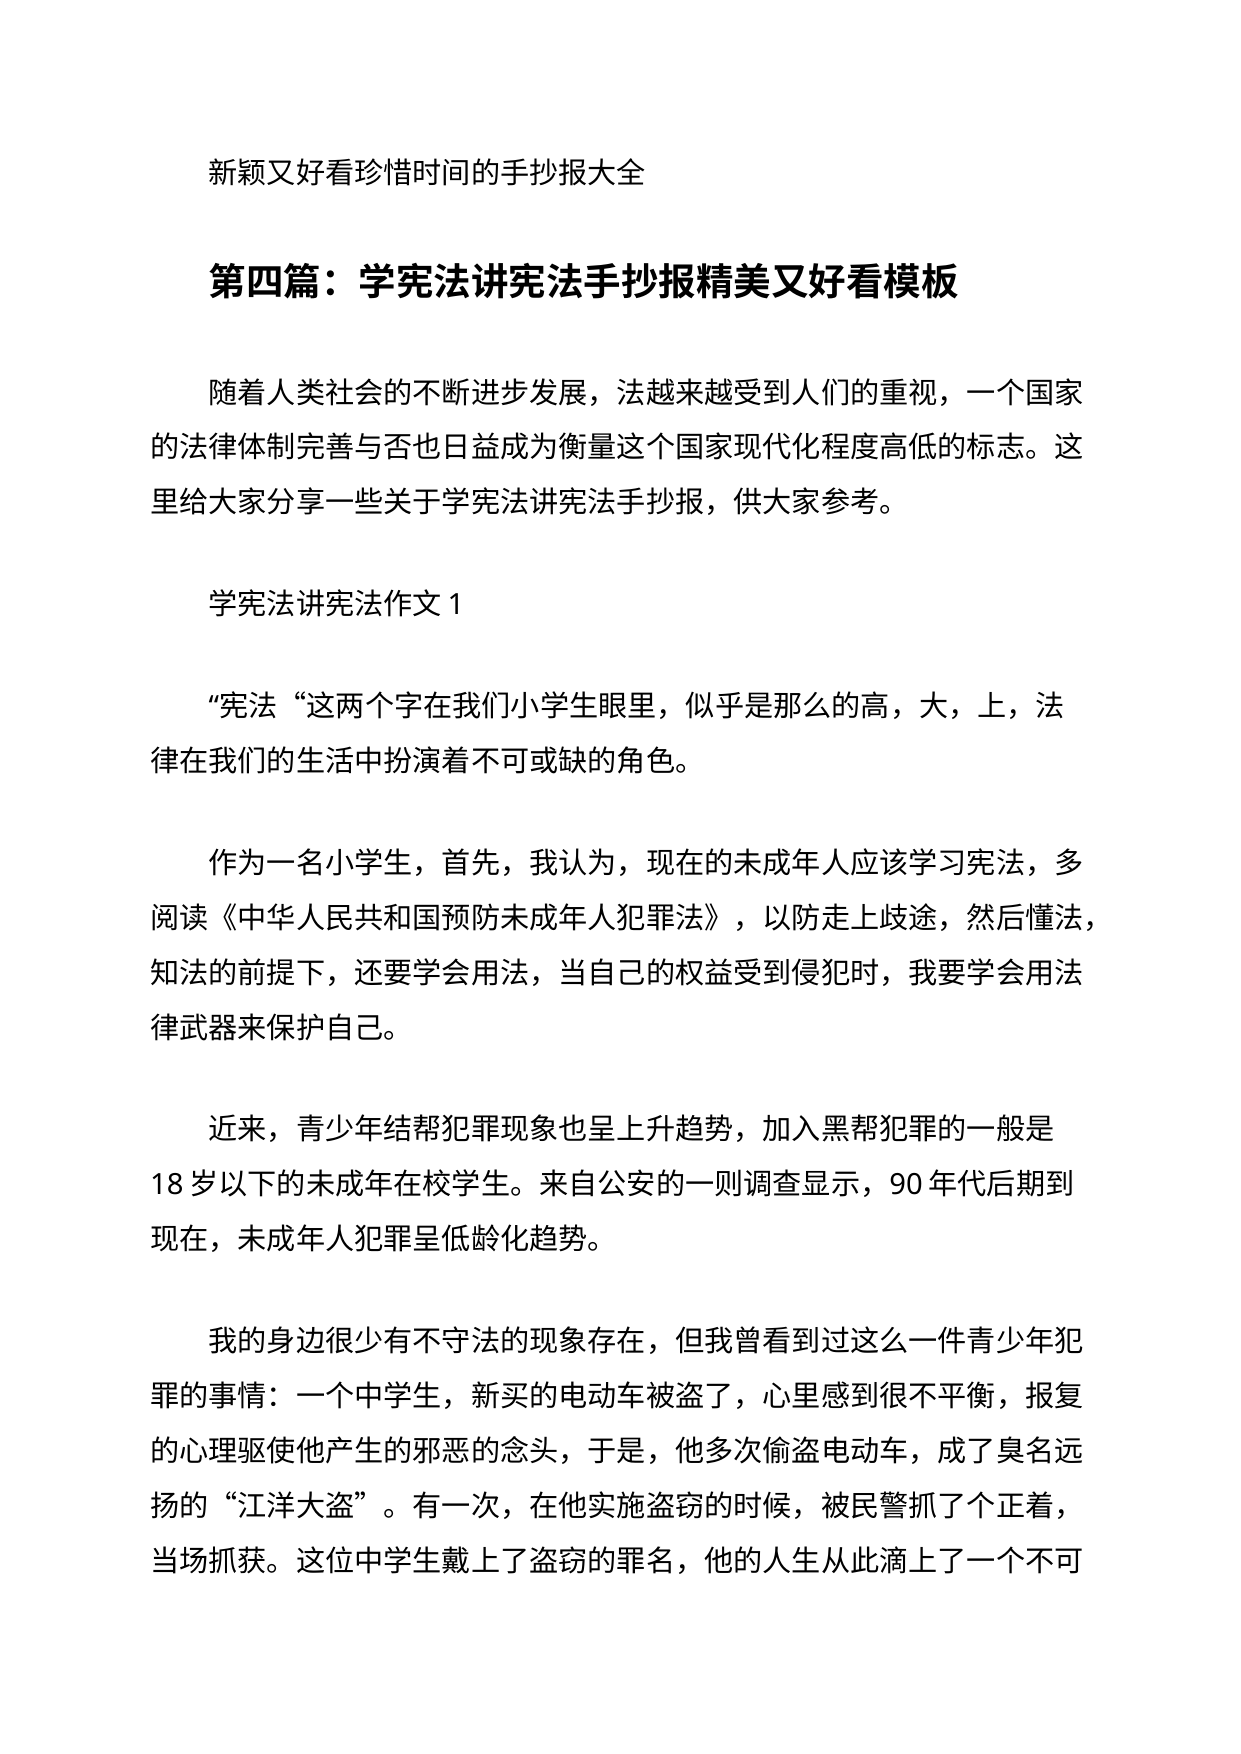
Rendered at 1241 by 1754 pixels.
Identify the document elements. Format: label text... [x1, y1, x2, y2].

text 学宪法讲宪法作文1 [150, 581, 1090, 623]
text 近来，青少年结帮犯罪现象也呈上升趋势，加入黑帮犯罪的一般是18岁以下的未成年在校学生。来自公安的一则调查显示，90年代后期到现在，未成年人犯罪呈低龄化趋势。 [150, 1106, 1090, 1258]
text 第四篇：学宪法讲宪法手抄报精美又好看模板 [150, 252, 1090, 306]
text 随着人类社会的不断进步发展，法越来越受到人们的重视，一个国家的法律体制完善与否也日益成为衡量这个国家现代化程度高低的标志。这里给大家分享一些关于学宪法讲宪法手抄报，供大家参考。 [150, 369, 1090, 521]
text 作为一名小学生，首先，我认为，现在的未成年人应该学习宪法，多阅读《中华人民共和国预防未成年人犯罪法》，以防走上歧途，然后懂法，知法的前提下，还要学会用法，当自己的权益受到侵犯时，我要学会用法律武器来保护自己。 [150, 839, 1090, 1046]
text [150, 1318, 1090, 1579]
text 新颖又好看珍惜时间的手抄报大全 [150, 150, 1090, 192]
text “宪法“这两个字在我们小学生眼里，似乎是那么的高，大，上，法律在我们的生活中扮演着不可或缺的角色。 [150, 683, 1090, 780]
